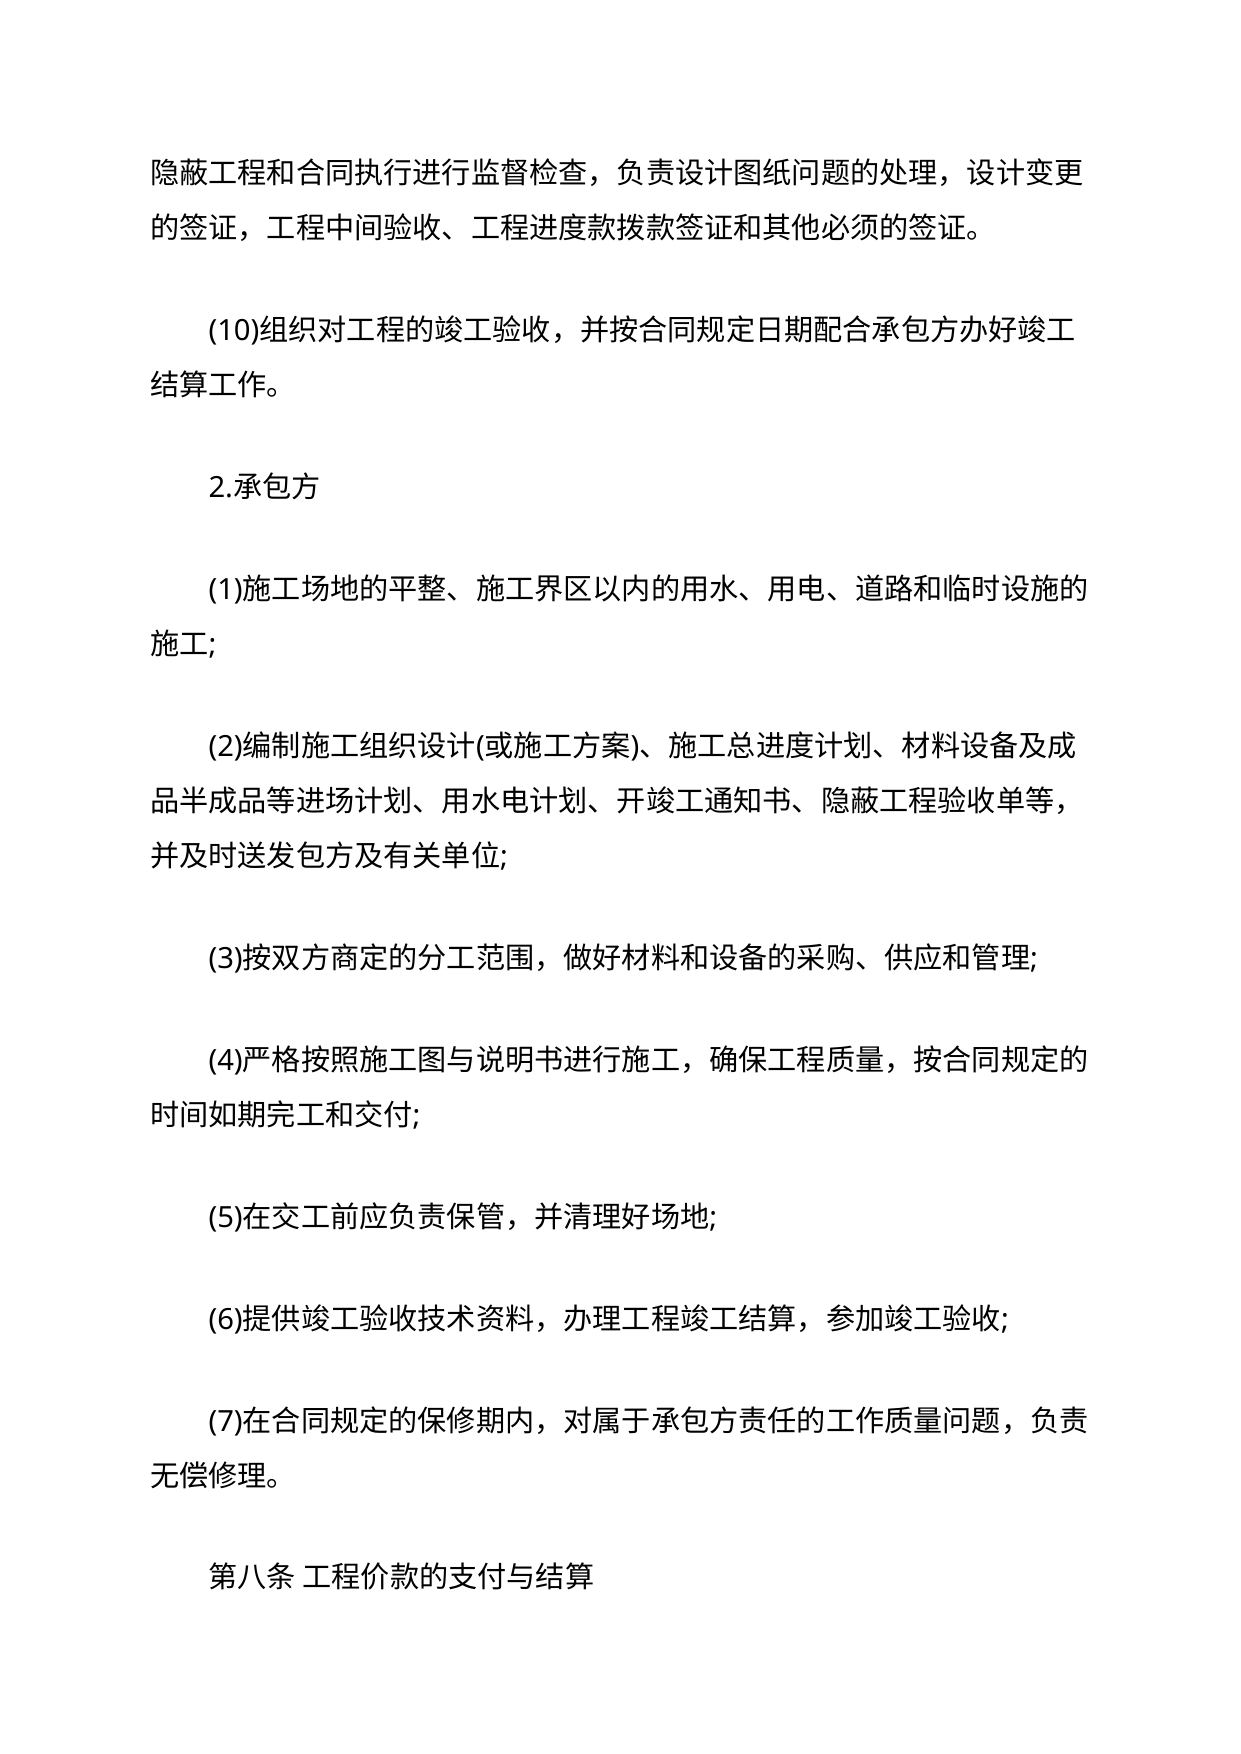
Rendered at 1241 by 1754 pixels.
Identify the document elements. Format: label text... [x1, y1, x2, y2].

text (10)组织对工程的竣工验收，并按合同规定日期配合承包方办好竣工结算工作。 [150, 307, 1090, 404]
text (3)按双方商定的分工范围，做好材料和设备的采购、供应和管理; [150, 934, 1090, 977]
text (2)编制施工组织设计(或施工方案)、施工总进度计划、材料设备及成品半成品等进场计划、用水电计划、开竣工通知书、隐蔽工程验收单等，并及时送发包方及有关单位; [150, 722, 1090, 875]
text (5)在交工前应负责保管，并清理好场地; [150, 1193, 1090, 1236]
text (1)施工场地的平整、施工界区以内的用水、用电、道路和临时设施的施工; [150, 565, 1090, 663]
text (7)在合同规定的保修期内，对属于承包方责任的工作质量问题，负责无偿修理。 [150, 1397, 1090, 1494]
text 第八条 工程价款的支付与结算 [150, 1554, 1090, 1596]
text 2.承包方 [150, 463, 1090, 506]
text (4)严格按照施工图与说明书进行施工，确保工程质量，按合同规定的时间如期完工和交付; [150, 1036, 1090, 1134]
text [150, 150, 1090, 247]
text (6)提供竣工验收技术资料，办理工程竣工结算，参加竣工验收; [150, 1295, 1090, 1338]
